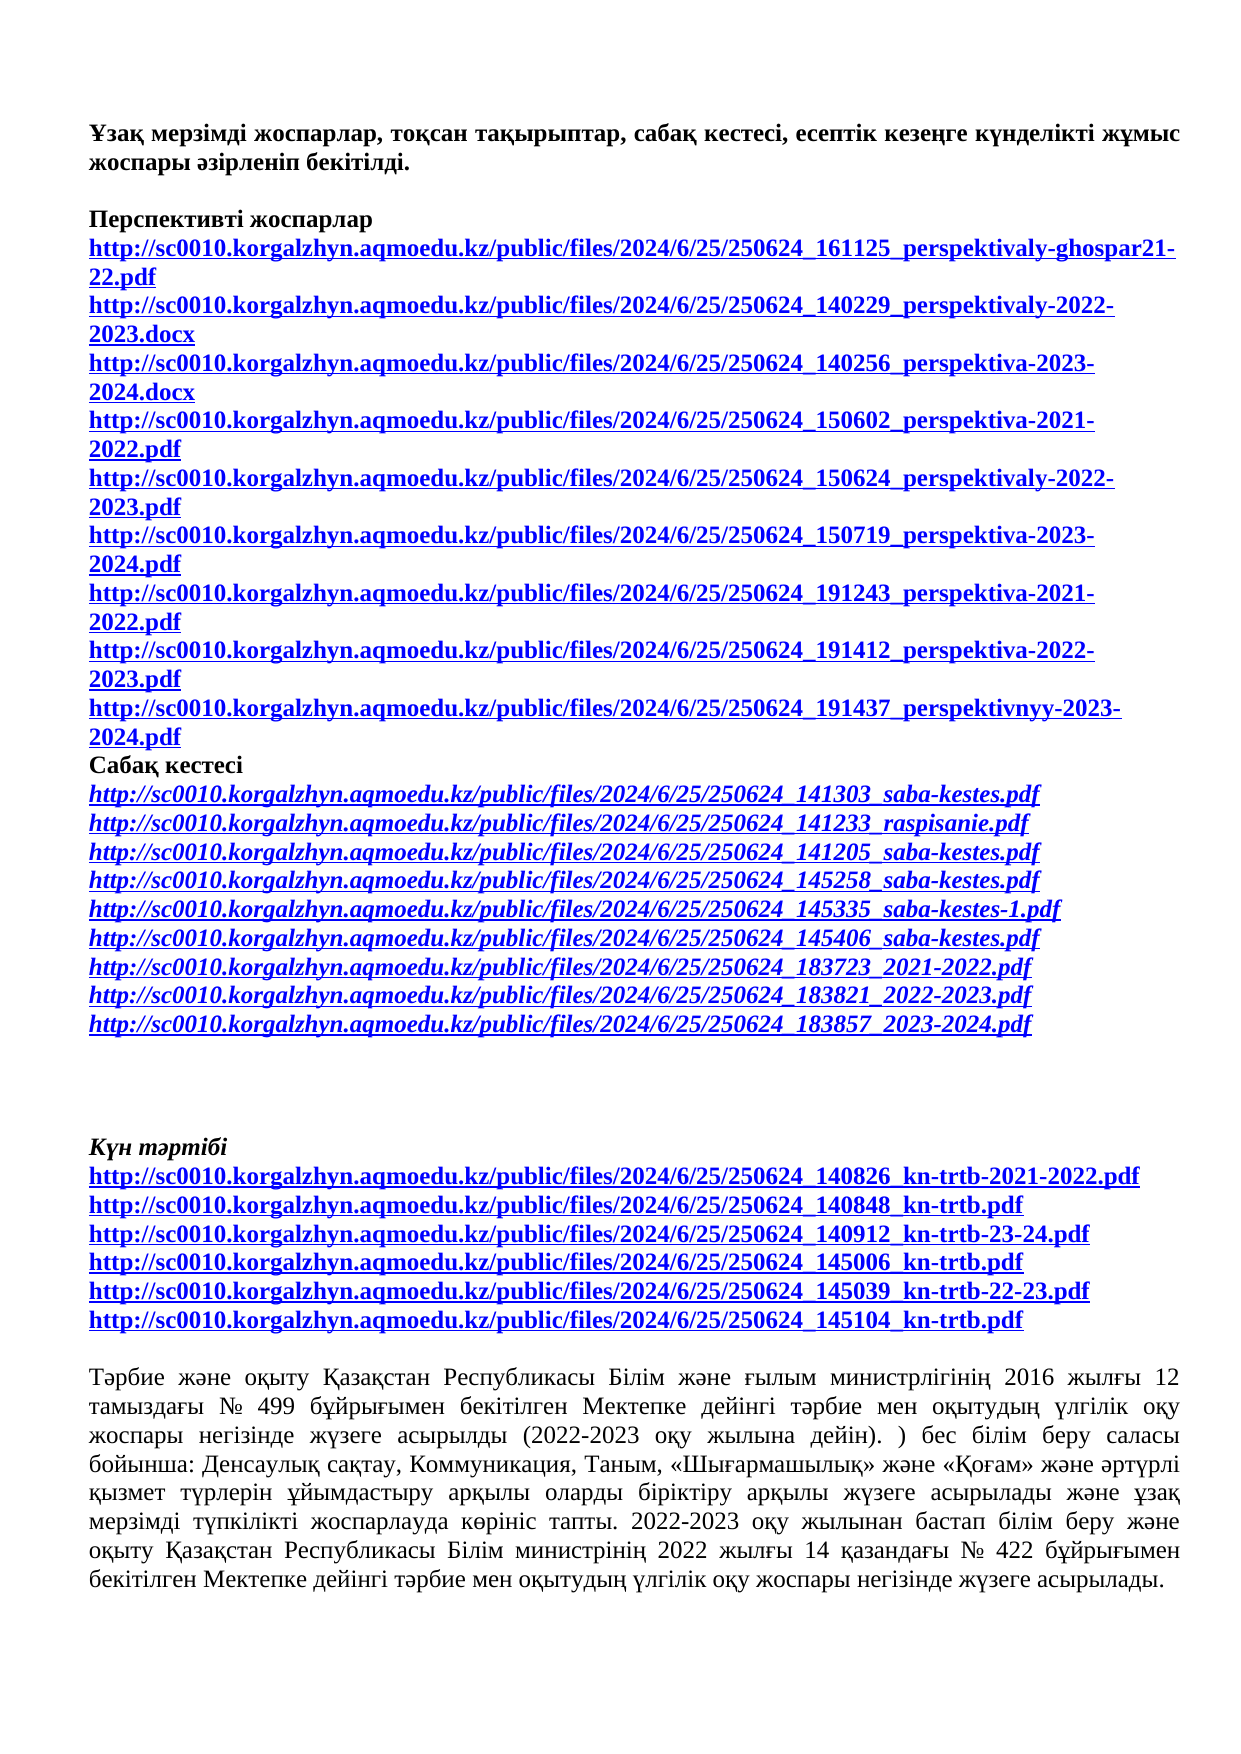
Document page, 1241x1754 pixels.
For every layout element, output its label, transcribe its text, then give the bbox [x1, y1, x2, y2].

text http://sc0010.korgalzhyn.aqmoedu.kz/public/files/2024/6/25/250624_183821_2022-2023.pdf [89, 981, 1181, 1009]
text http://sc0010.korgalzhyn.aqmoedu.kz/public/files/2024/6/25/250624_141303_saba-kestes.pdf [89, 779, 1181, 808]
text Перспективті жоспарлар [89, 204, 1181, 233]
text http://sc0010.korgalzhyn.aqmoedu.kz/public/files/2024/6/25/250624_140229_perspektivaly-2022-2023.docx [89, 291, 1181, 348]
text http://sc0010.korgalzhyn.aqmoedu.kz/public/files/2024/6/25/250624_145039_kn-trtb-22-23.pdf [89, 1276, 1181, 1305]
text http://sc0010.korgalzhyn.aqmoedu.kz/public/files/2024/6/25/250624_145406_saba-kestes.pdf [89, 923, 1181, 952]
text Ұзақ мерзімді жоспарлар, тоқсан тақырыптар, сабақ кестесі, есептік кезеңге күнделікті жұмыс жоспары әзірленіп бекітілді. [89, 118, 1181, 176]
text http://sc0010.korgalzhyn.aqmoedu.kz/public/files/2024/6/25/250624_183857_2023-2024.pdf [89, 1009, 1181, 1038]
text http://sc0010.korgalzhyn.aqmoedu.kz/public/files/2024/6/25/250624_141205_saba-kestes.pdf [89, 837, 1181, 866]
text http://sc0010.korgalzhyn.aqmoedu.kz/public/files/2024/6/25/250624_150719_perspektiva-2023-2024.pdf [89, 521, 1181, 578]
text http://sc0010.korgalzhyn.aqmoedu.kz/public/files/2024/6/25/250624_145258_saba-kestes.pdf [89, 866, 1181, 894]
text http://sc0010.korgalzhyn.aqmoedu.kz/public/files/2024/6/25/250624_191412_perspektiva-2022-2023.pdf [89, 636, 1181, 693]
text http://sc0010.korgalzhyn.aqmoedu.kz/public/files/2024/6/25/250624_161125_perspektivaly-ghospar21-22.pdf [89, 233, 1181, 291]
text Тәрбие және оқыту Қазақстан Республикасы Білім және ғылым министрлігінің 2016 жылғы 12 тамыздағы № 499 бұйрығымен бекітілген Мектепке дейінгі тәрбие мен оқытудың үлгілік оқу жоспары негізінде жүзеге асырылды (2022-2023 оқу жылына дейін). ) бес білім беру саласы бойынша: Денсаулық сақтау, Коммуникация, Таным, «Шығармашылық» және «Қоғам» және әртүрлі қызмет түрлерін ұйымдастыру арқылы оларды біріктіру арқылы жүзеге асырылады және ұзақ мерзімді түпкілікті жоспарлауда көрініс тапты. 2022-2023 оқу жылынан бастап білім беру және оқыту Қазақстан Республикасы Білім министрінің 2022 жылғы 14 қазандағы № 422 бұйрығымен бекітілген Мектепке дейінгі тәрбие мен оқытудың үлгілік оқу жоспары негізінде жүзеге асырылады. [89, 1362, 1181, 1657]
text http://sc0010.korgalzhyn.aqmoedu.kz/public/files/2024/6/25/250624_145006_kn-trtb.pdf [89, 1247, 1181, 1276]
text Күн тәртібі [89, 1132, 1181, 1161]
text http://sc0010.korgalzhyn.aqmoedu.kz/public/files/2024/6/25/250624_183723_2021-2022.pdf [89, 952, 1181, 981]
text Сабақ кестесі [89, 751, 1181, 779]
text http://sc0010.korgalzhyn.aqmoedu.kz/public/files/2024/6/25/250624_145104_kn-trtb.pdf [89, 1305, 1181, 1334]
text http://sc0010.korgalzhyn.aqmoedu.kz/public/files/2024/6/25/250624_140912_kn-trtb-23-24.pdf [89, 1219, 1181, 1247]
text http://sc0010.korgalzhyn.aqmoedu.kz/public/files/2024/6/25/250624_145335_saba-kestes-1.pdf [89, 894, 1181, 923]
text http://sc0010.korgalzhyn.aqmoedu.kz/public/files/2024/6/25/250624_141233_raspisanie.pdf [89, 808, 1181, 837]
text http://sc0010.korgalzhyn.aqmoedu.kz/public/files/2024/6/25/250624_140826_kn-trtb-2021-2022.pdf [89, 1161, 1181, 1190]
text http://sc0010.korgalzhyn.aqmoedu.kz/public/files/2024/6/25/250624_140848_kn-trtb.pdf [89, 1190, 1181, 1219]
text http://sc0010.korgalzhyn.aqmoedu.kz/public/files/2024/6/25/250624_140256_perspektiva-2023-2024.docx [89, 348, 1181, 406]
text http://sc0010.korgalzhyn.aqmoedu.kz/public/files/2024/6/25/250624_191437_perspektivnyy-2023-2024.pdf [89, 693, 1181, 751]
text http://sc0010.korgalzhyn.aqmoedu.kz/public/files/2024/6/25/250624_191243_perspektiva-2021-2022.pdf [89, 578, 1181, 636]
text http://sc0010.korgalzhyn.aqmoedu.kz/public/files/2024/6/25/250624_150602_perspektiva-2021-2022.pdf [89, 406, 1181, 463]
text http://sc0010.korgalzhyn.aqmoedu.kz/public/files/2024/6/25/250624_150624_perspektivaly-2022-2023.pdf [89, 463, 1181, 521]
